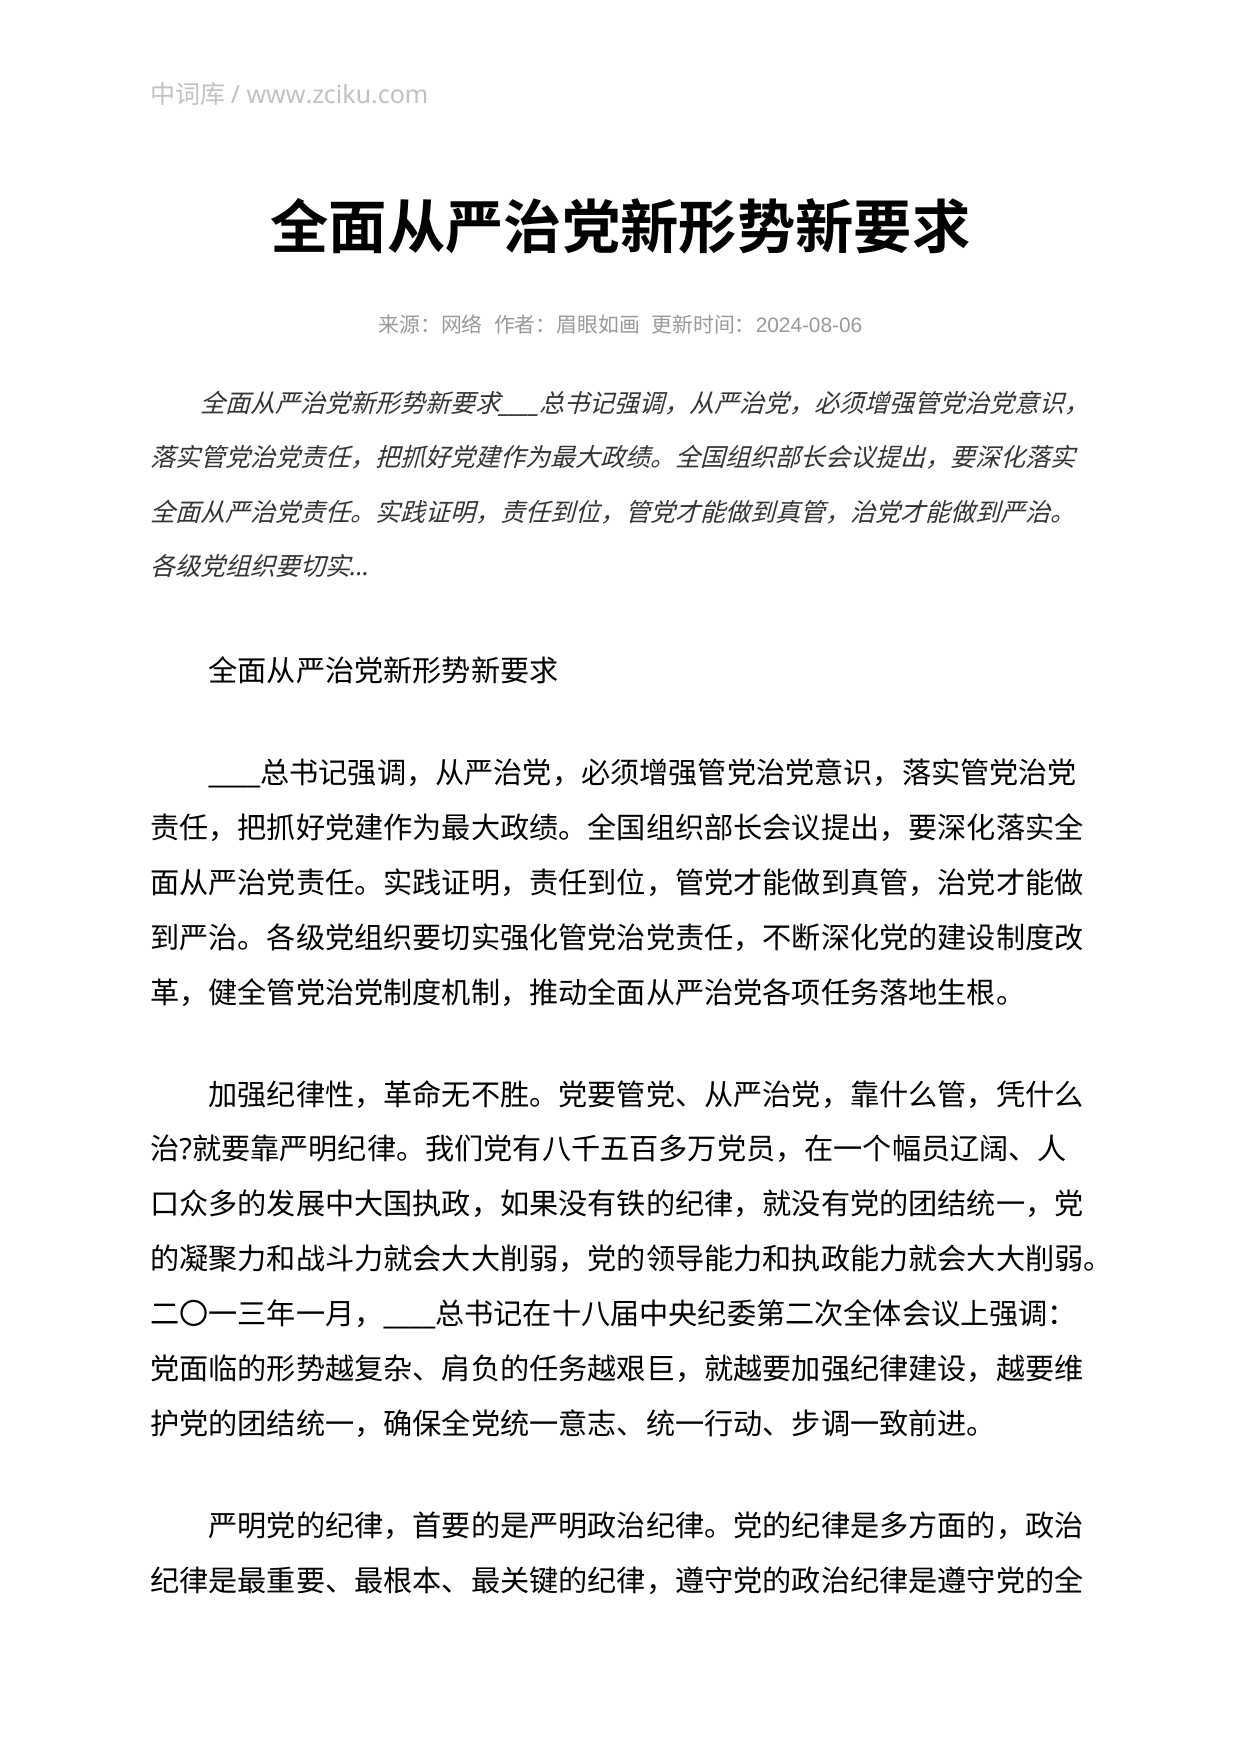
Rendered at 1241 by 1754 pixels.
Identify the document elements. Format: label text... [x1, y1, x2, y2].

text 全面从严治党新形势新要求 [150, 648, 1090, 690]
text 加强纪律性，革命无不胜。党要管党、从严治党，靠什么管，凭什么治?就要靠严明纪律。我们党有八千五百多万党员，在一个幅员辽阔、人口众多的发展中大国执政，如果没有铁的纪律，就没有党的团结统一，党的凝聚力和战斗力就会大大削弱，党的领导能力和执政能力就会大大削弱。二〇一三年一月，____总书记在十八届中央纪委第二次全体会议上强调：党面临的形势越复杂、肩负的任务越艰巨，就越要加强纪律建设，越要维护党的团结统一，确保全党统一意志、统一行动、步调一致前进。 [150, 1071, 1090, 1443]
text 全面从严治党新形势新要求____总书记强调，从严治党，必须增强管党治党意识，落实管党治党责任，把抓好党建作为最大政绩。全国组织部长会议提出，要深化落实全面从严治党责任。实践证明，责任到位，管党才能做到真管，治党才能做到严治。各级党组织要切实... [150, 383, 1090, 583]
subtitle 全面从严治党新形势新要求 [150, 181, 1090, 266]
text 来源：网络 作者：眉眼如画 更新时间：2024-08-06 [150, 313, 1090, 337]
text ____总书记强调，从严治党，必须增强管党治党意识，落实管党治党责任，把抓好党建作为最大政绩。全国组织部长会议提出，要深化落实全面从严治党责任。实践证明，责任到位，管党才能做到真管，治党才能做到严治。各级党组织要切实强化管党治党责任，不断深化党的建设制度改革，健全管党治党制度机制，推动全面从严治党各项任务落地生根。 [150, 749, 1090, 1012]
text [150, 1502, 1090, 1599]
